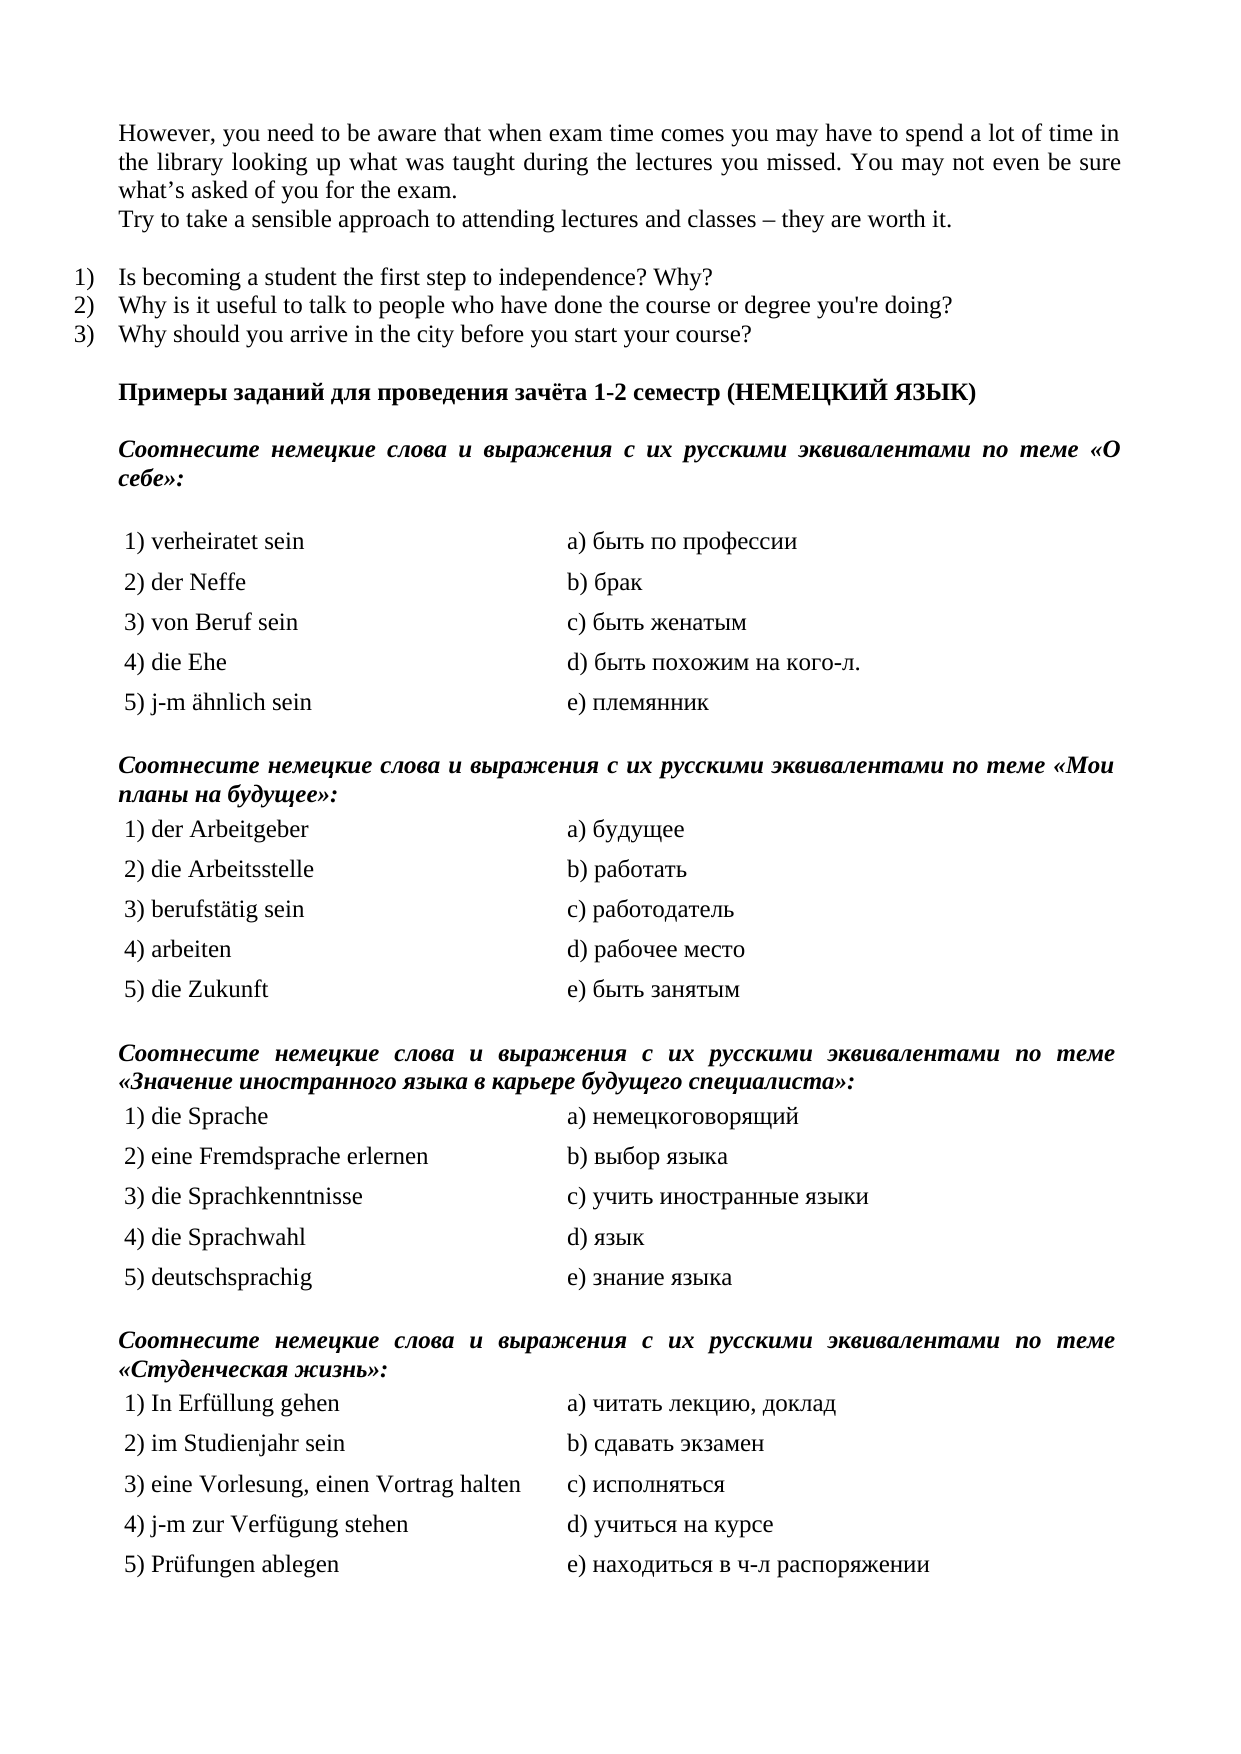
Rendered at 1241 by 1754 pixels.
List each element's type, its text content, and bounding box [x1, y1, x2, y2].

table_header a) читать лекцию, доклад [561, 1383, 1019, 1423]
list Why should you arrive in the city before you start your course? [74, 319, 1122, 348]
text Try to take a sensible approach to attending lectures and classes – they are worth it. [118, 204, 1122, 233]
table_cell 5) die Zukunft [118, 969, 561, 1009]
table_cell e) быть занятым [561, 969, 1019, 1009]
table_header a) немецкоговорящий [561, 1095, 1019, 1135]
table_cell c) учить иностранные языки [561, 1176, 1019, 1216]
table_header a) быть по профессии [561, 521, 1019, 561]
table_cell e) знание языка [561, 1256, 1019, 1296]
table_header a) будущее [561, 808, 1019, 848]
list Why is it useful to talk to people who have done the course or degree you're doing? [74, 291, 1122, 319]
table_cell e) находиться в ч-л распоряжении [561, 1543, 1019, 1583]
table_cell d) рабочее место [561, 929, 1019, 969]
table_cell 3) von Beruf sein [118, 601, 561, 641]
table_cell 3) eine Vorlesung, einen Vortrag halten [118, 1463, 561, 1503]
table_header 1) die Sprache [118, 1095, 561, 1135]
table_header 1) verheiratet sein [118, 521, 561, 561]
table_cell b) работать [561, 848, 1019, 888]
table_header 1) In Erfüllung gehen [118, 1383, 561, 1423]
table_cell d) учиться на курсе [561, 1503, 1019, 1543]
table_cell b) брак [561, 561, 1019, 601]
table_cell d) язык [561, 1216, 1019, 1256]
table_cell c) исполняться [561, 1463, 1019, 1503]
table_cell 5) j-m ähnlich sein [118, 681, 561, 722]
table_cell e) племянник [561, 681, 1019, 722]
table_cell 3) die Sprachkenntnisse [118, 1176, 561, 1216]
table_cell 2) die Arbeitsstelle [118, 848, 561, 888]
table_cell 5) deutschsprachig [118, 1256, 561, 1296]
list Is becoming a student the first step to independence? Why? [74, 262, 1122, 291]
table_cell d) быть похожим на кого-л. [561, 641, 1019, 681]
table_cell 4) arbeiten [118, 929, 561, 969]
text Соотнесите немецкие слова и выражения с их русскими эквивалентами по теме «Студенческая жизнь»: [118, 1325, 1116, 1382]
table_cell b) сдавать экзамен [561, 1423, 1019, 1463]
text Соотнесите немецкие слова и выражения с их русскими эквивалентами по теме «Мои планы на будущее»: [118, 750, 1116, 808]
text Соотнесите немецкие слова и выражения с их русскими эквивалентами по теме «О себе»: [118, 434, 1122, 492]
text Примеры заданий для проведения зачёта 1-2 семестр (НЕМЕЦКИЙ ЯЗЫК) [118, 377, 1122, 406]
table_cell 2) der Neffe [118, 561, 561, 601]
table_cell 4) die Sprachwahl [118, 1216, 561, 1256]
table_header 1) der Arbeitgeber [118, 808, 561, 848]
table_cell c) быть женатым [561, 601, 1019, 641]
table_cell 2) im Studienjahr sein [118, 1423, 561, 1463]
table_cell b) выбор языка [561, 1135, 1019, 1176]
table_cell 5) Prüfungen ablegen [118, 1543, 561, 1583]
text However, you need to be aware that when exam time comes you may have to spend a lot of time in the library looking up what was taught during the lectures you missed. You may not even be sure what’s asked of you for the exam. [118, 118, 1122, 204]
text Соотнесите немецкие слова и выражения с их русскими эквивалентами по теме «Значение иностранного языка в карьере будущего специалиста»: [118, 1038, 1116, 1095]
table_cell 3) berufstätig sein [118, 888, 561, 928]
table_cell 4) die Ehe [118, 641, 561, 681]
table_cell 4) j-m zur Verfügung stehen [118, 1503, 561, 1543]
table_cell c) работодатель [561, 888, 1019, 928]
table_cell 2) eine Fremdsprache erlernen [118, 1135, 561, 1176]
